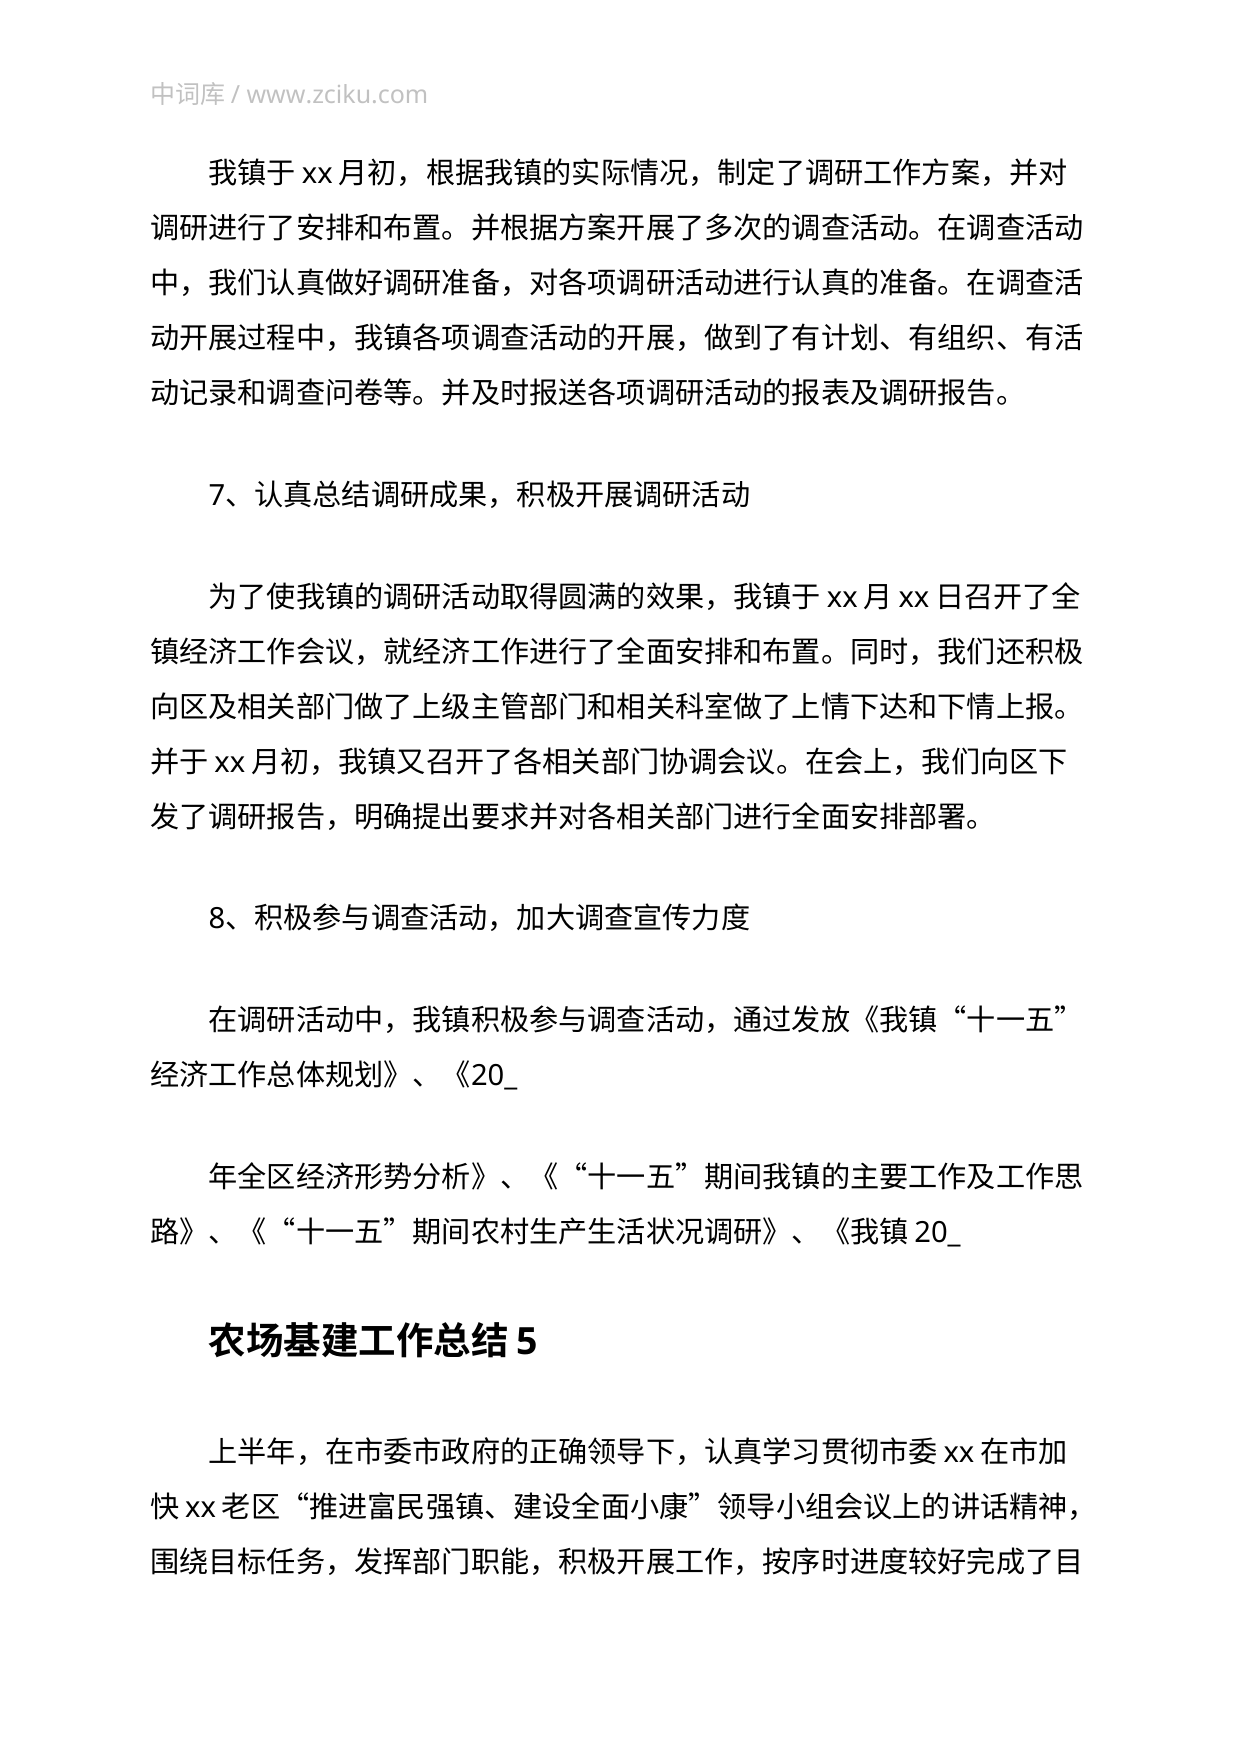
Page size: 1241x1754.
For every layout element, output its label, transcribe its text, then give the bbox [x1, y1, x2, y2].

text 年全区经济形势分析》、《“十一五”期间我镇的主要工作及工作思路》、《“十一五”期间农村生产生活状况调研》、《我镇20_ [150, 1154, 1090, 1251]
text 7、认真总结调研成果，积极开展调研活动 [150, 471, 1090, 514]
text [150, 1428, 1090, 1581]
text 农场基建工作总结5 [150, 1311, 1090, 1365]
text 我镇于xx月初，根据我镇的实际情况，制定了调研工作方案，并对调研进行了安排和布置。并根据方案开展了多次的调查活动。在调查活动中，我们认真做好调研准备，对各项调研活动进行认真的准备。在调查活动开展过程中，我镇各项调查活动的开展，做到了有计划、有组织、有活动记录和调查问卷等。并及时报送各项调研活动的报表及调研报告。 [150, 150, 1090, 412]
text 在调研活动中，我镇积极参与调查活动，通过发放《我镇“十一五”经济工作总体规划》、《20_ [150, 997, 1090, 1094]
text 为了使我镇的调研活动取得圆满的效果，我镇于xx月xx日召开了全镇经济工作会议，就经济工作进行了全面安排和布置。同时，我们还积极向区及相关部门做了上级主管部门和相关科室做了上情下达和下情上报。并于xx月初，我镇又召开了各相关部门协调会议。在会上，我们向区下发了调研报告，明确提出要求并对各相关部门进行全面安排部署。 [150, 573, 1090, 836]
text 8、积极参与调查活动，加大调查宣传力度 [150, 895, 1090, 937]
